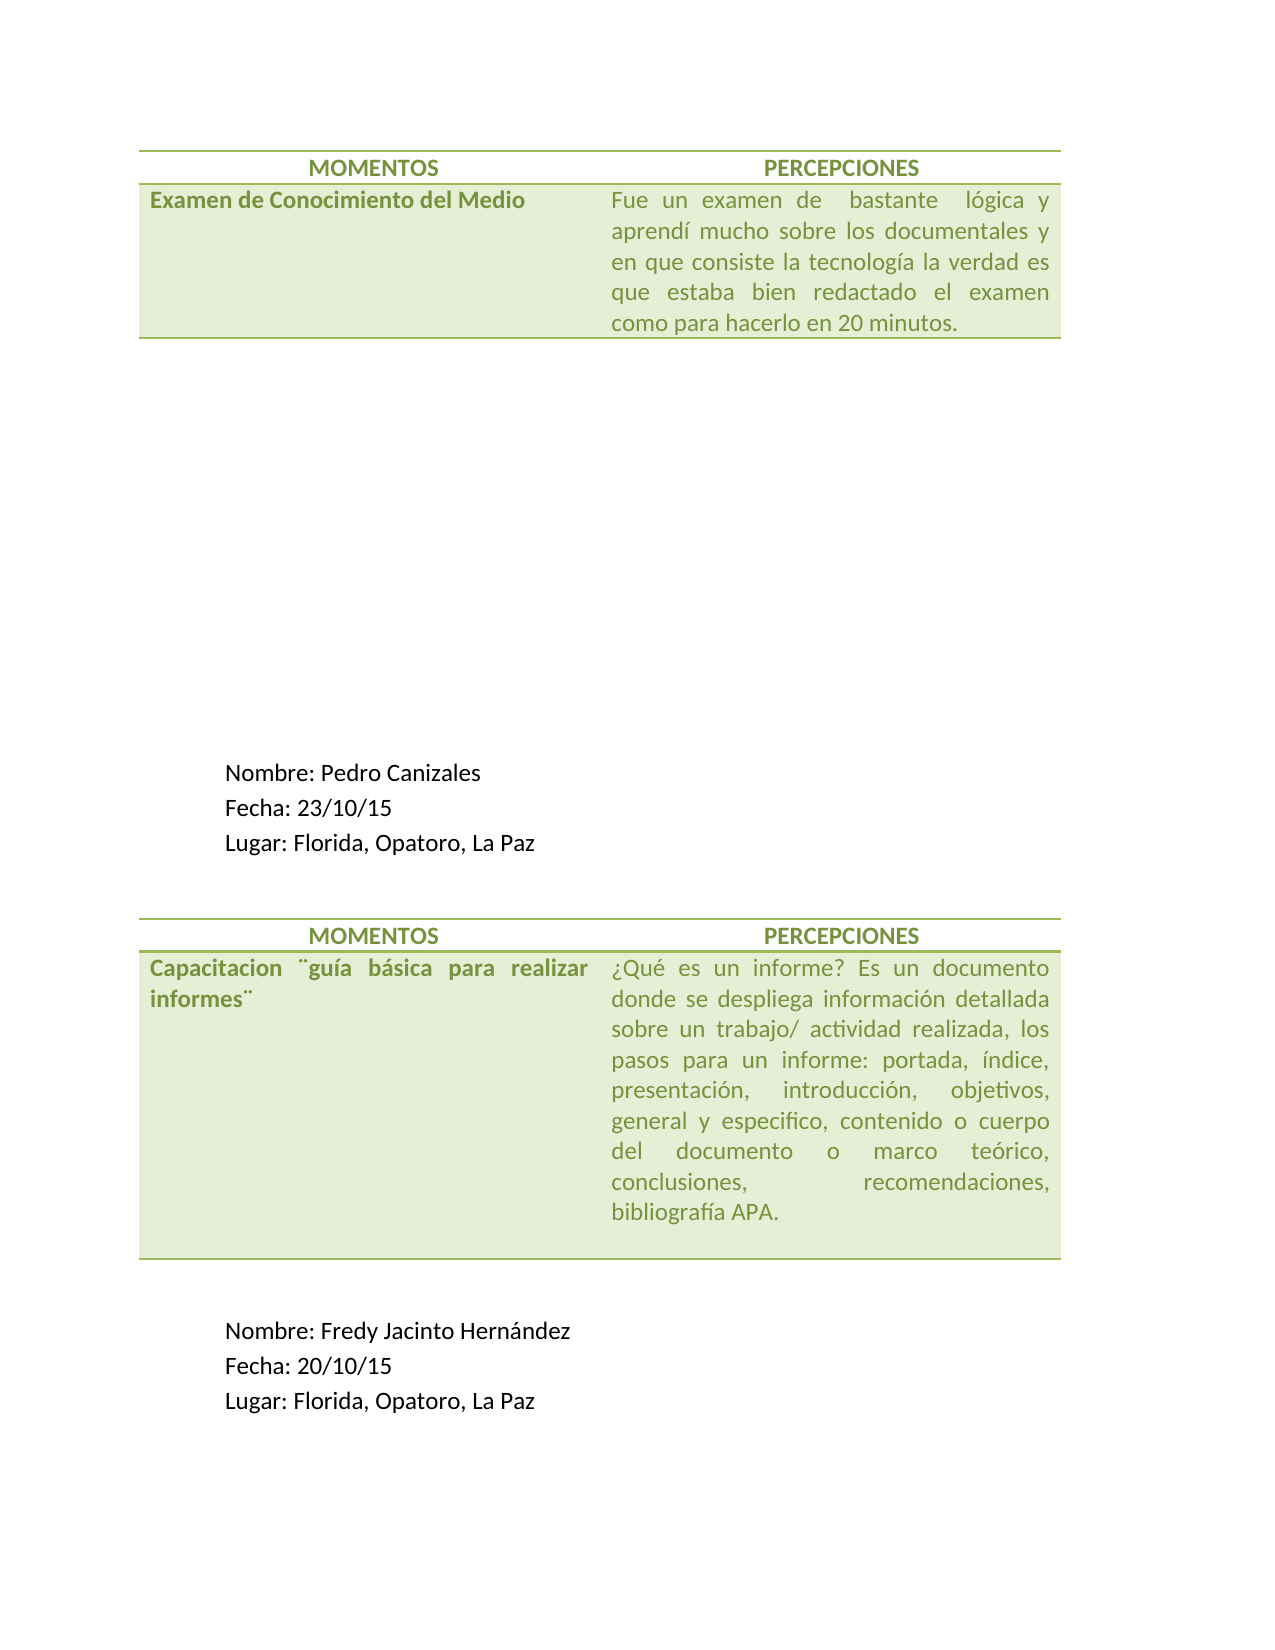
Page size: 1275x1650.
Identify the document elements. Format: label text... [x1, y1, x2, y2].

table_cell Capacitacion ¨guía básica para realizar informes¨ [139, 953, 600, 1258]
table_header PERCEPCIONES [600, 152, 1061, 183]
list Fecha: 23/10/15 [225, 792, 1125, 822]
table_cell Fue un examen de bastante lógica y aprendí mucho sobre los documentales y en que consiste la tecnología la verdad es que estaba bien redactado el examen como para hacerlo en 20 minutos. [600, 185, 1061, 337]
table_header MOMENTOS [139, 920, 600, 950]
table_header PERCEPCIONES [600, 920, 1061, 950]
list Nombre: Pedro Canizales [225, 757, 1125, 787]
table_header MOMENTOS [139, 152, 600, 183]
table_cell ¿Qué es un informe? Es un documento donde se despliega información detallada sobre un trabajo/ actividad realizada, los pasos para un informe: portada, índice, presentación, introducción, objetivos, general y especifico, contenido o cuerpo del documento o marco teórico, conclusiones, recomendaciones, bibliografía APA. [600, 953, 1061, 1258]
list Nombre: Fredy Jacinto Hernández [225, 1316, 1125, 1346]
list Lugar: Florida, Opatoro, La Paz [225, 827, 1125, 857]
table_cell Examen de Conocimiento del Medio [139, 185, 600, 337]
list Lugar: Florida, Opatoro, La Paz [225, 1386, 1125, 1416]
list Fecha: 20/10/15 [225, 1351, 1125, 1381]
